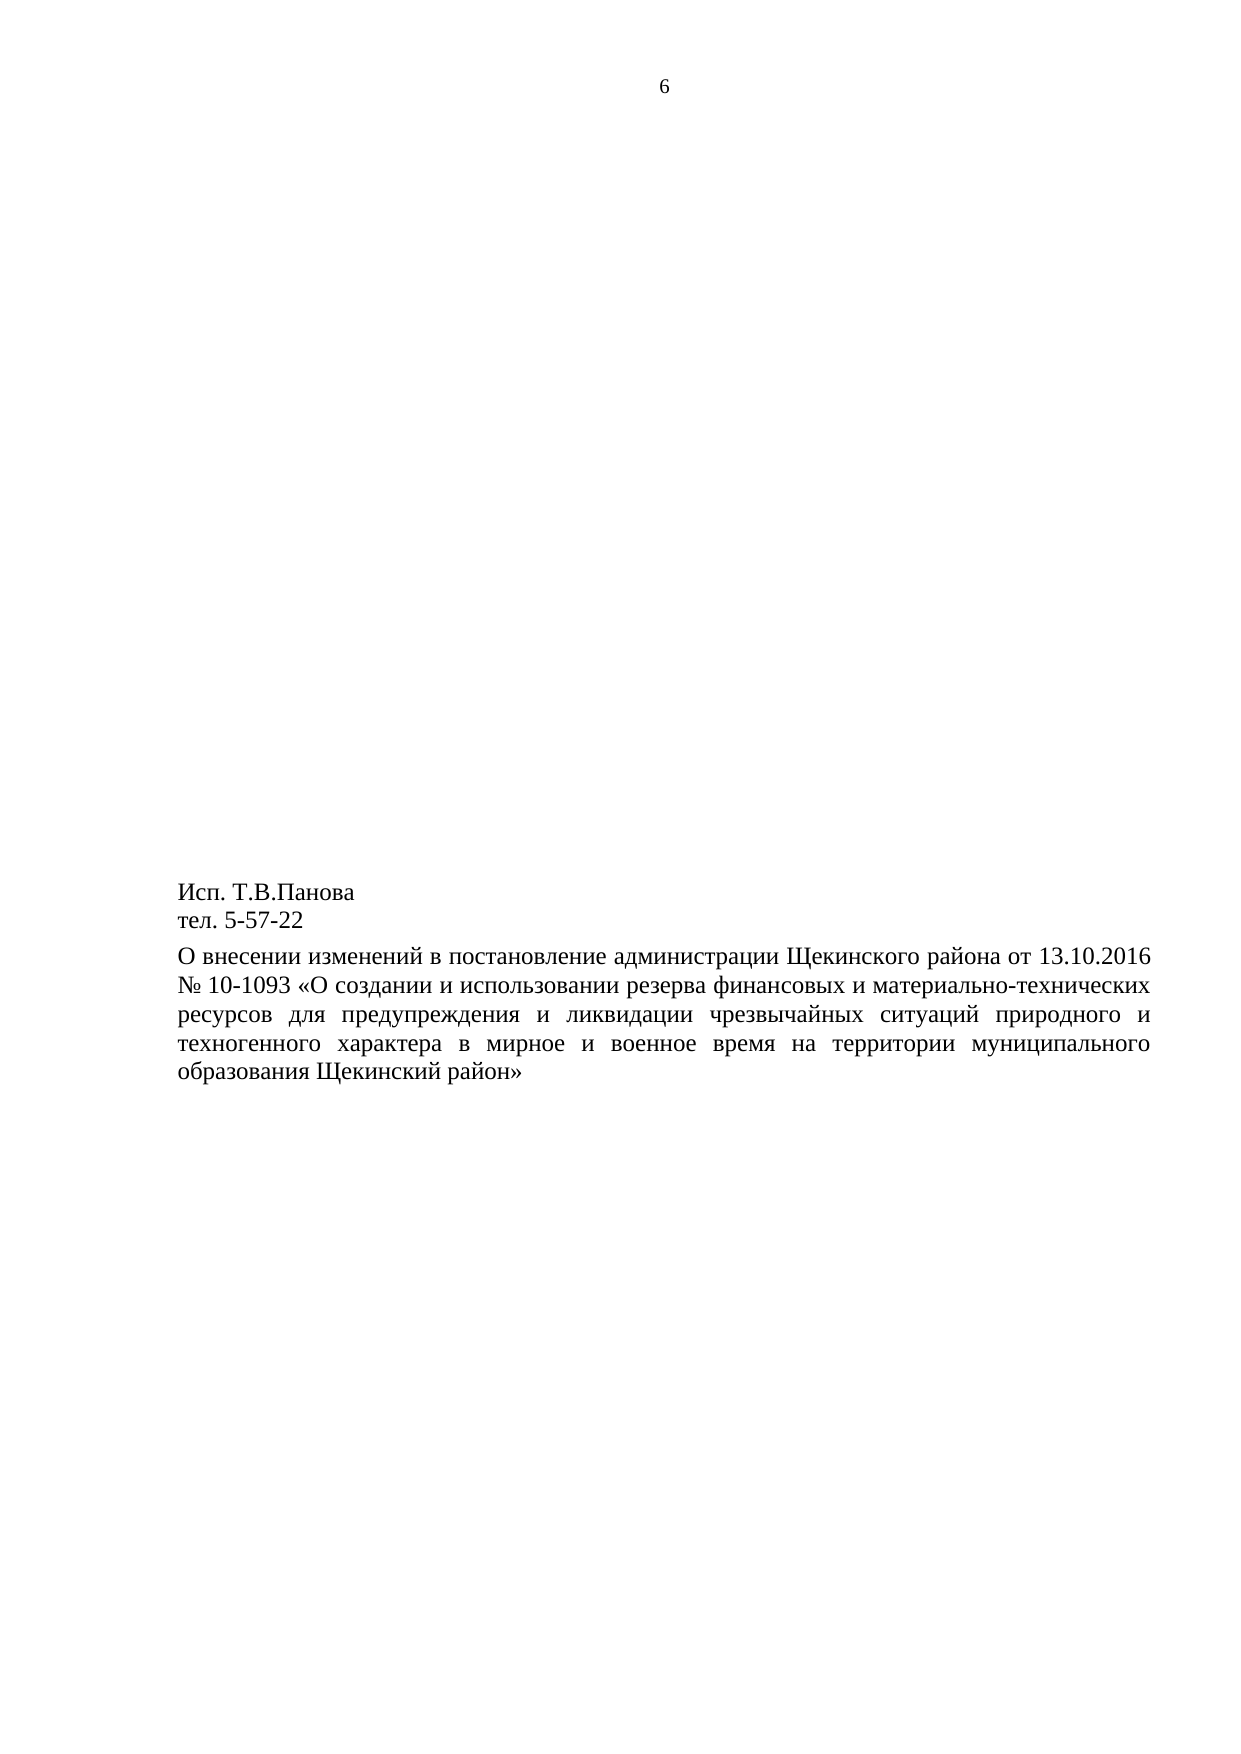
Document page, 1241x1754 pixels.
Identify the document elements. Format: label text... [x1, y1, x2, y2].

text тел. 5-57-22 [177, 905, 1152, 934]
text О внесении изменений в постановление администрации Щекинского района от 13.10.2016 № 10-1093 «О создании и использовании резерва финансовых и материально-технических ресурсов для предупреждения и ликвидации чрезвычайных ситуаций природного и техногенного характера в мирное и военное время на территории муниципального образования Щекинский район» [177, 941, 1152, 1085]
text Исп. Т.В.Панова [177, 877, 1152, 905]
